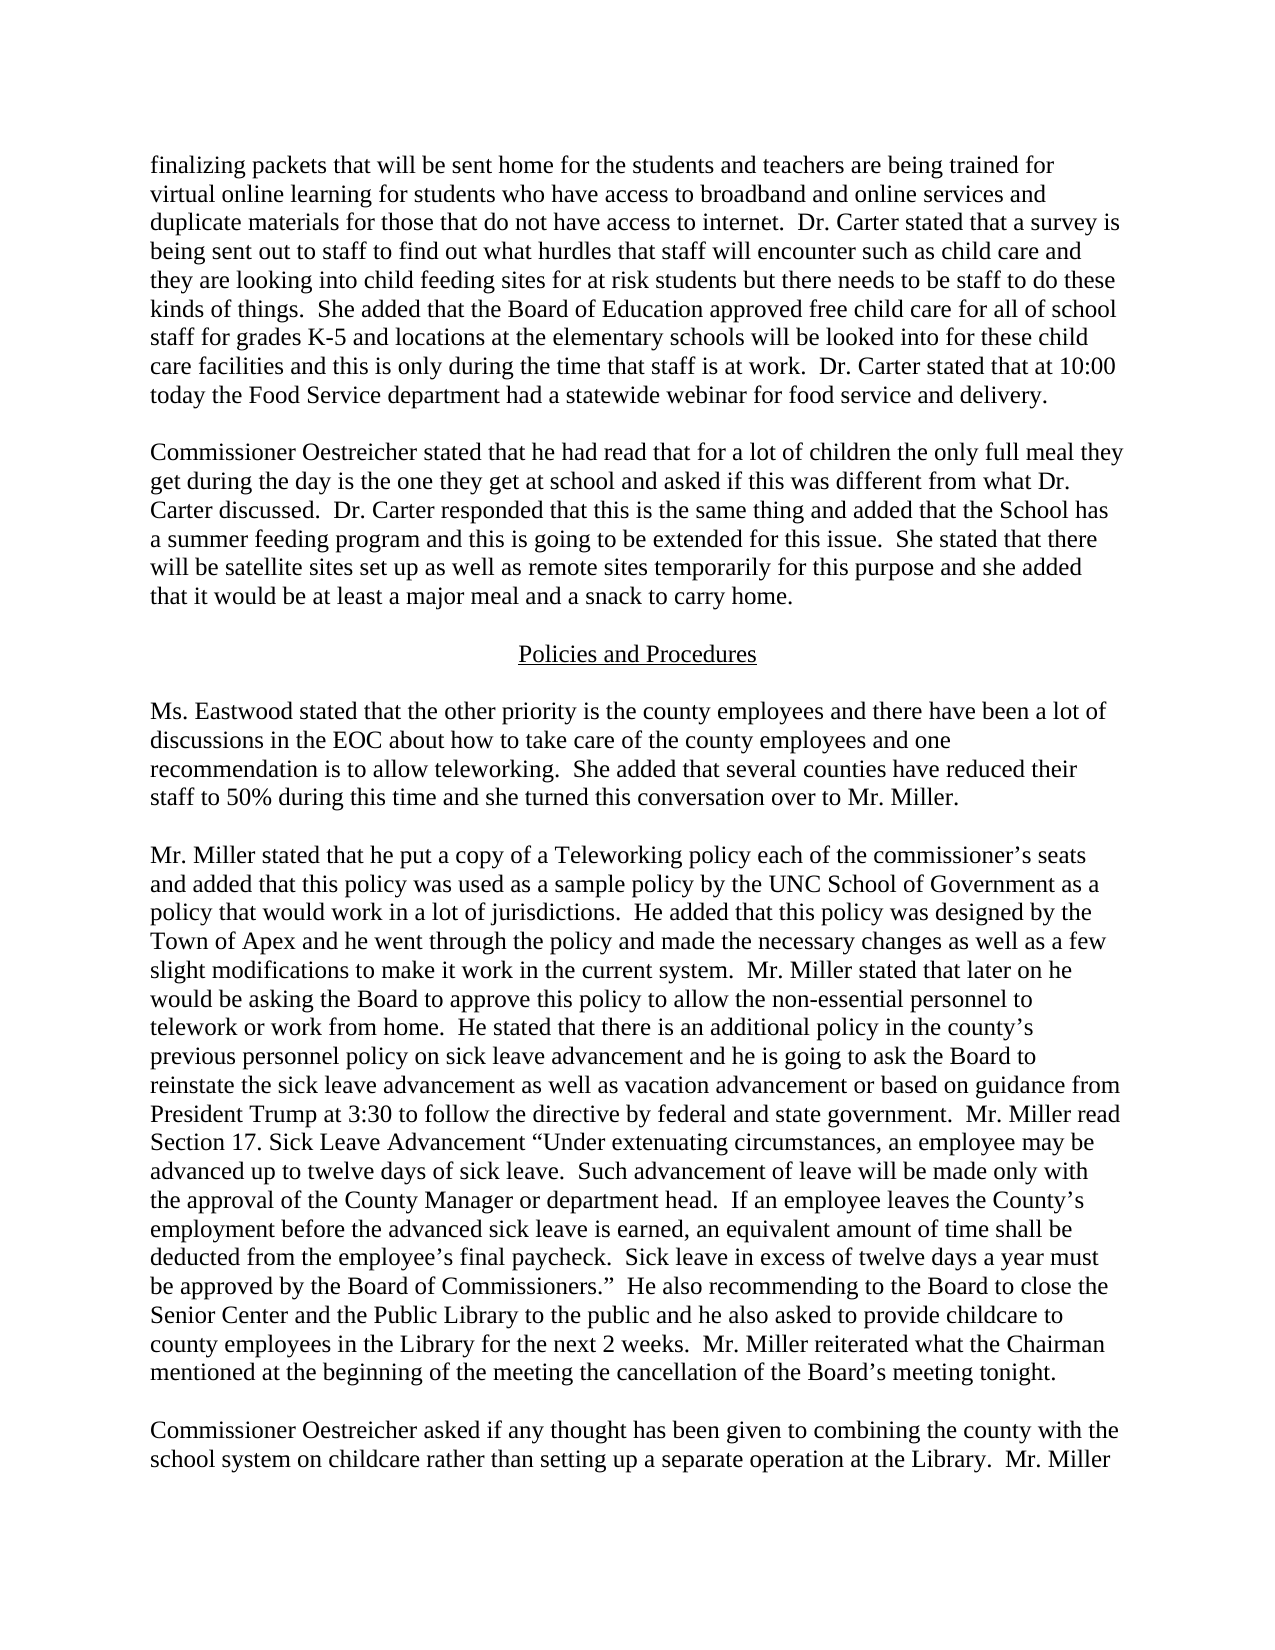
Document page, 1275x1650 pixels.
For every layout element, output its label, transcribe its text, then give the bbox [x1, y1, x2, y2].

text Ms. Eastwood stated that the other priority is the county employees and there have been a lot of discussions in the EOC about how to take care of the county employees and one recommendation is to allow teleworking. She added that several counties have reduced their staff to 50% during this time and she turned this conversation over to Mr. Miller. [150, 696, 1125, 811]
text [150, 1415, 1125, 1472]
text Mr. Miller stated that he put a copy of a Teleworking policy each of the commissioner’s seats and added that this policy was used as a sample policy by the UNC School of Government as a policy that would work in a lot of jurisdictions. He added that this policy was designed by the Town of Apex and he went through the policy and made the necessary changes as well as a few slight modifications to make it work in the current system. Mr. Miller stated that later on he would be asking the Board to approve this policy to allow the non-essential personnel to telework or work from home. He stated that there is an additional policy in the county’s previous personnel policy on sick leave advancement and he is going to ask the Board to reinstate the sick leave advancement as well as vacation advancement or based on guidance from President Trump at 3:30 to follow the directive by federal and state government. Mr. Miller read Section 17. Sick Leave Advancement “Under extenuating circumstances, an employee may be advanced up to twelve days of sick leave. Such advancement of leave will be made only with the approval of the County Manager or department head. If an employee leaves the County’s employment before the advanced sick leave is earned, an equivalent amount of time shall be deducted from the employee’s final paycheck. Sick leave in excess of twelve days a year must be approved by the Board of Commissioners.” He also recommending to the Board to close the Senior Center and the Public Library to the public and he also asked to provide childcare to county employees in the Library for the next 2 weeks. Mr. Miller reiterated what the Chairman mentioned at the beginning of the meeting the cancellation of the Board’s meeting tonight. [150, 840, 1125, 1386]
text Policies and Procedures [150, 639, 1125, 667]
text Commissioner Oestreicher stated that he had read that for a lot of children the only full meal they get during the day is the one they get at school and asked if this was different from what Dr. Carter discussed. Dr. Carter responded that this is the same thing and added that the School has a summer feeding program and this is going to be extended for this issue. She stated that there will be satellite sites set up as well as remote sites temporarily for this purpose and she added that it would be at least a major meal and a snack to carry home. [150, 437, 1125, 610]
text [150, 150, 1125, 409]
